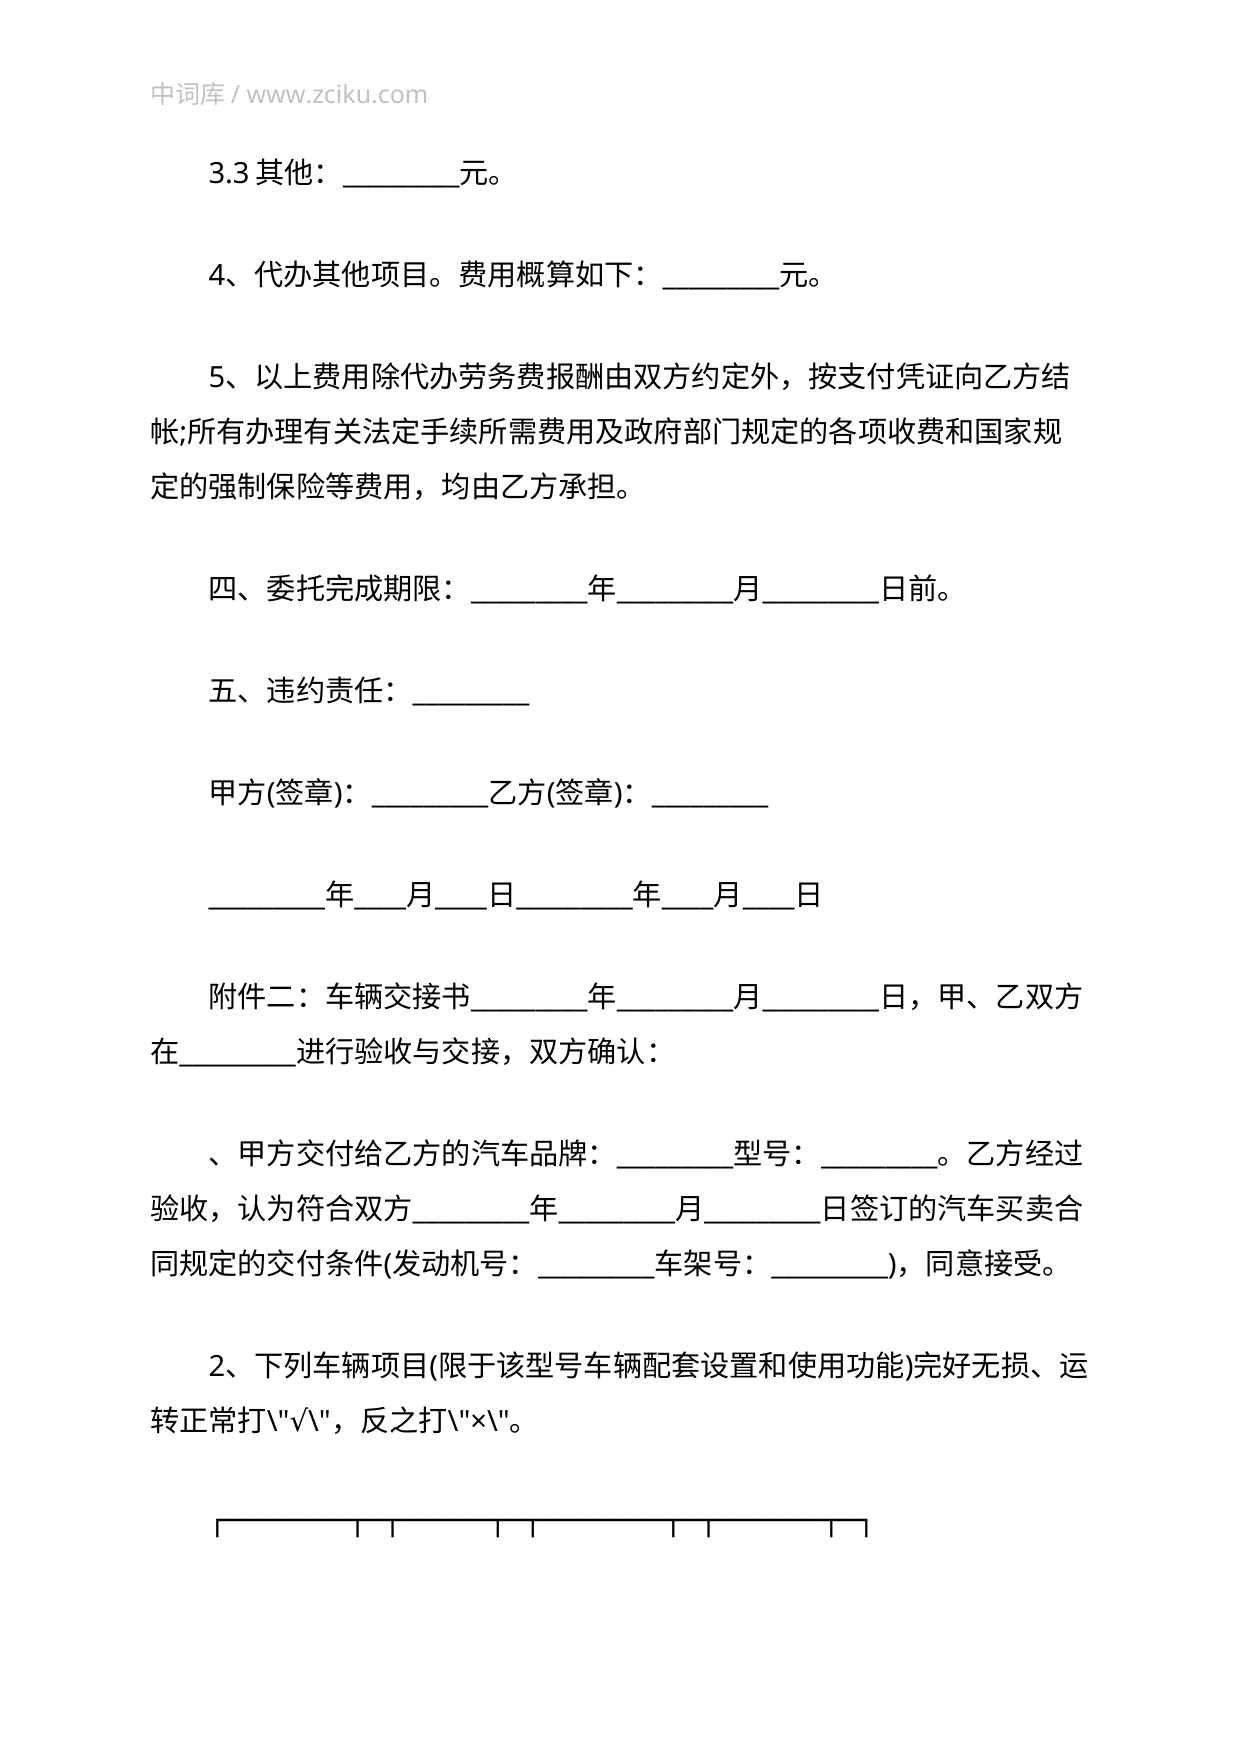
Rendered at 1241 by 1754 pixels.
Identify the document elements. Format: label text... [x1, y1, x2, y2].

text 3.3其他：_________元。 [150, 150, 1090, 192]
text 、甲方交付给乙方的汽车品牌：_________型号：_________。乙方经过验收，认为符合双方_________年_________月_________日签订的汽车买卖合同规定的交付条件(发动机号：_________车架号：_________)，同意接受。 [150, 1131, 1090, 1283]
text 五、违约责任：_________ [150, 668, 1090, 710]
text 甲方(签章)：_________乙方(签章)：_________ [150, 770, 1090, 812]
text 4、代办其他项目。费用概算如下：_________元。 [150, 252, 1090, 294]
text 附件二：车辆交接书_________年_________月_________日，甲、乙双方在_________进行验收与交接，双方确认： [150, 974, 1090, 1071]
text _________年____月____日_________年____月____日 [150, 872, 1090, 914]
text 四、委托完成期限：_________年_________月_________日前。 [150, 566, 1090, 608]
text 2、下列车辆项目(限于该型号车辆配套设置和使用功能)完好无损、运转正常打\"√\"，反之打\"×\"。 [150, 1343, 1090, 1440]
text 5、以上费用除代办劳务费报酬由双方约定外，按支付凭证向乙方结帐;所有办理有关法定手续所需费用及政府部门规定的各项收费和国家规定的强制保险等费用，均由乙方承担。 [150, 354, 1090, 506]
text ┌───────┬─┬─────┬─┬───────┬─┬──────┬─┐ [150, 1499, 1090, 1539]
